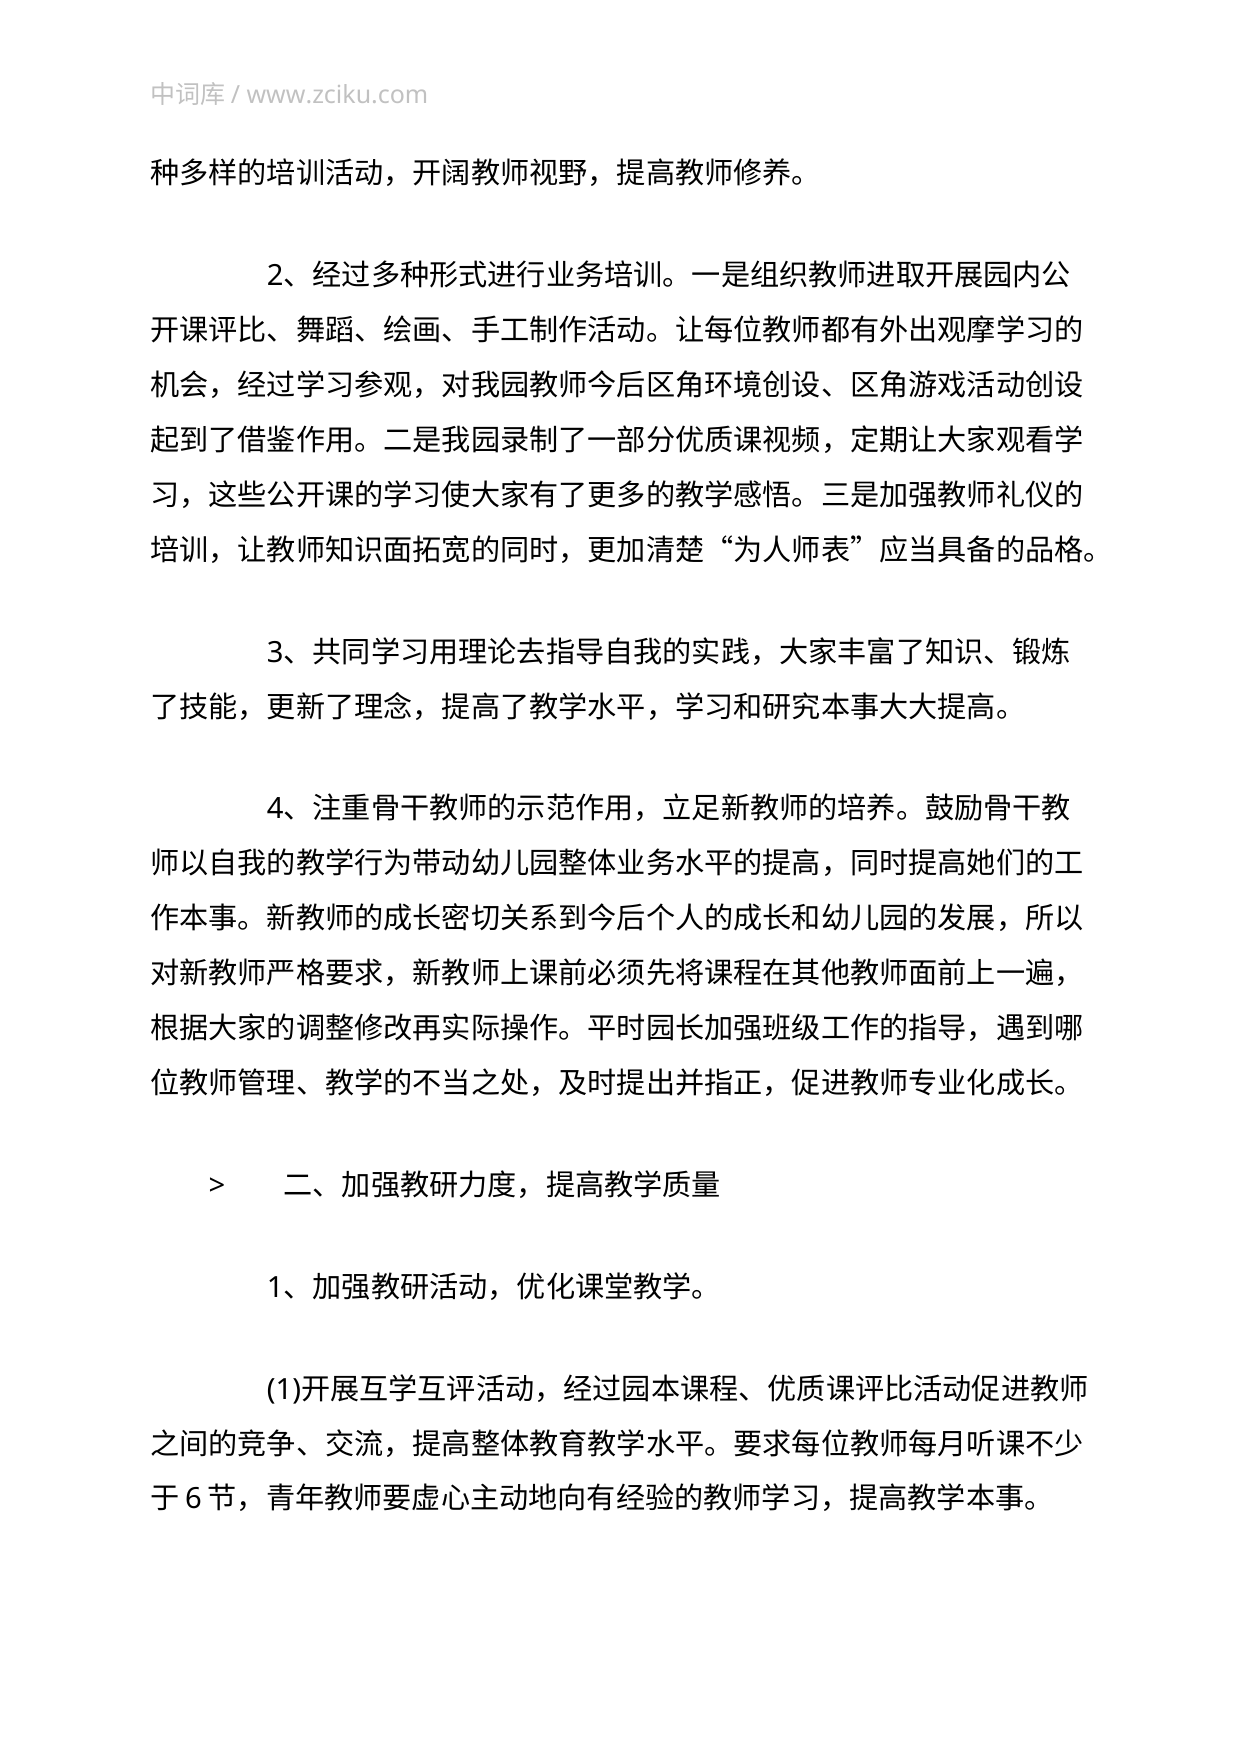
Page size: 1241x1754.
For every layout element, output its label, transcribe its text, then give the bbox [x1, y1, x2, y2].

text (1)开展互学互评活动，经过园本课程、优质课评比活动促进教师之间的竞争、交流，提高整体教育教学水平。要求每位教师每月听课不少于6节，青年教师要虚心主动地向有经验的教师学习，提高教学本事。 [150, 1365, 1090, 1517]
text > 二、加强教研力度，提高教学质量 [150, 1161, 1090, 1204]
text 3、共同学习用理论去指导自我的实践，大家丰富了知识、锻炼了技能，更新了理念，提高了教学水平，学习和研究本事大大提高。 [150, 628, 1090, 725]
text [150, 150, 1090, 192]
text 1、加强教研活动，优化课堂教学。 [150, 1263, 1090, 1306]
text 4、注重骨干教师的示范作用，立足新教师的培养。鼓励骨干教师以自我的教学行为带动幼儿园整体业务水平的提高，同时提高她们的工作本事。新教师的成长密切关系到今后个人的成长和幼儿园的发展，所以对新教师严格要求，新教师上课前必须先将课程在其他教师面前上一遍，根据大家的调整修改再实际操作。平时园长加强班级工作的指导，遇到哪位教师管理、教学的不当之处，及时提出并指正，促进教师专业化成长。 [150, 785, 1090, 1102]
text 2、经过多种形式进行业务培训。一是组织教师进取开展园内公开课评比、舞蹈、绘画、手工制作活动。让每位教师都有外出观摩学习的机会，经过学习参观，对我园教师今后区角环境创设、区角游戏活动创设起到了借鉴作用。二是我园录制了一部分优质课视频，定期让大家观看学习，这些公开课的学习使大家有了更多的教学感悟。三是加强教师礼仪的培训，让教师知识面拓宽的同时，更加清楚“为人师表”应当具备的品格。 [150, 252, 1090, 569]
